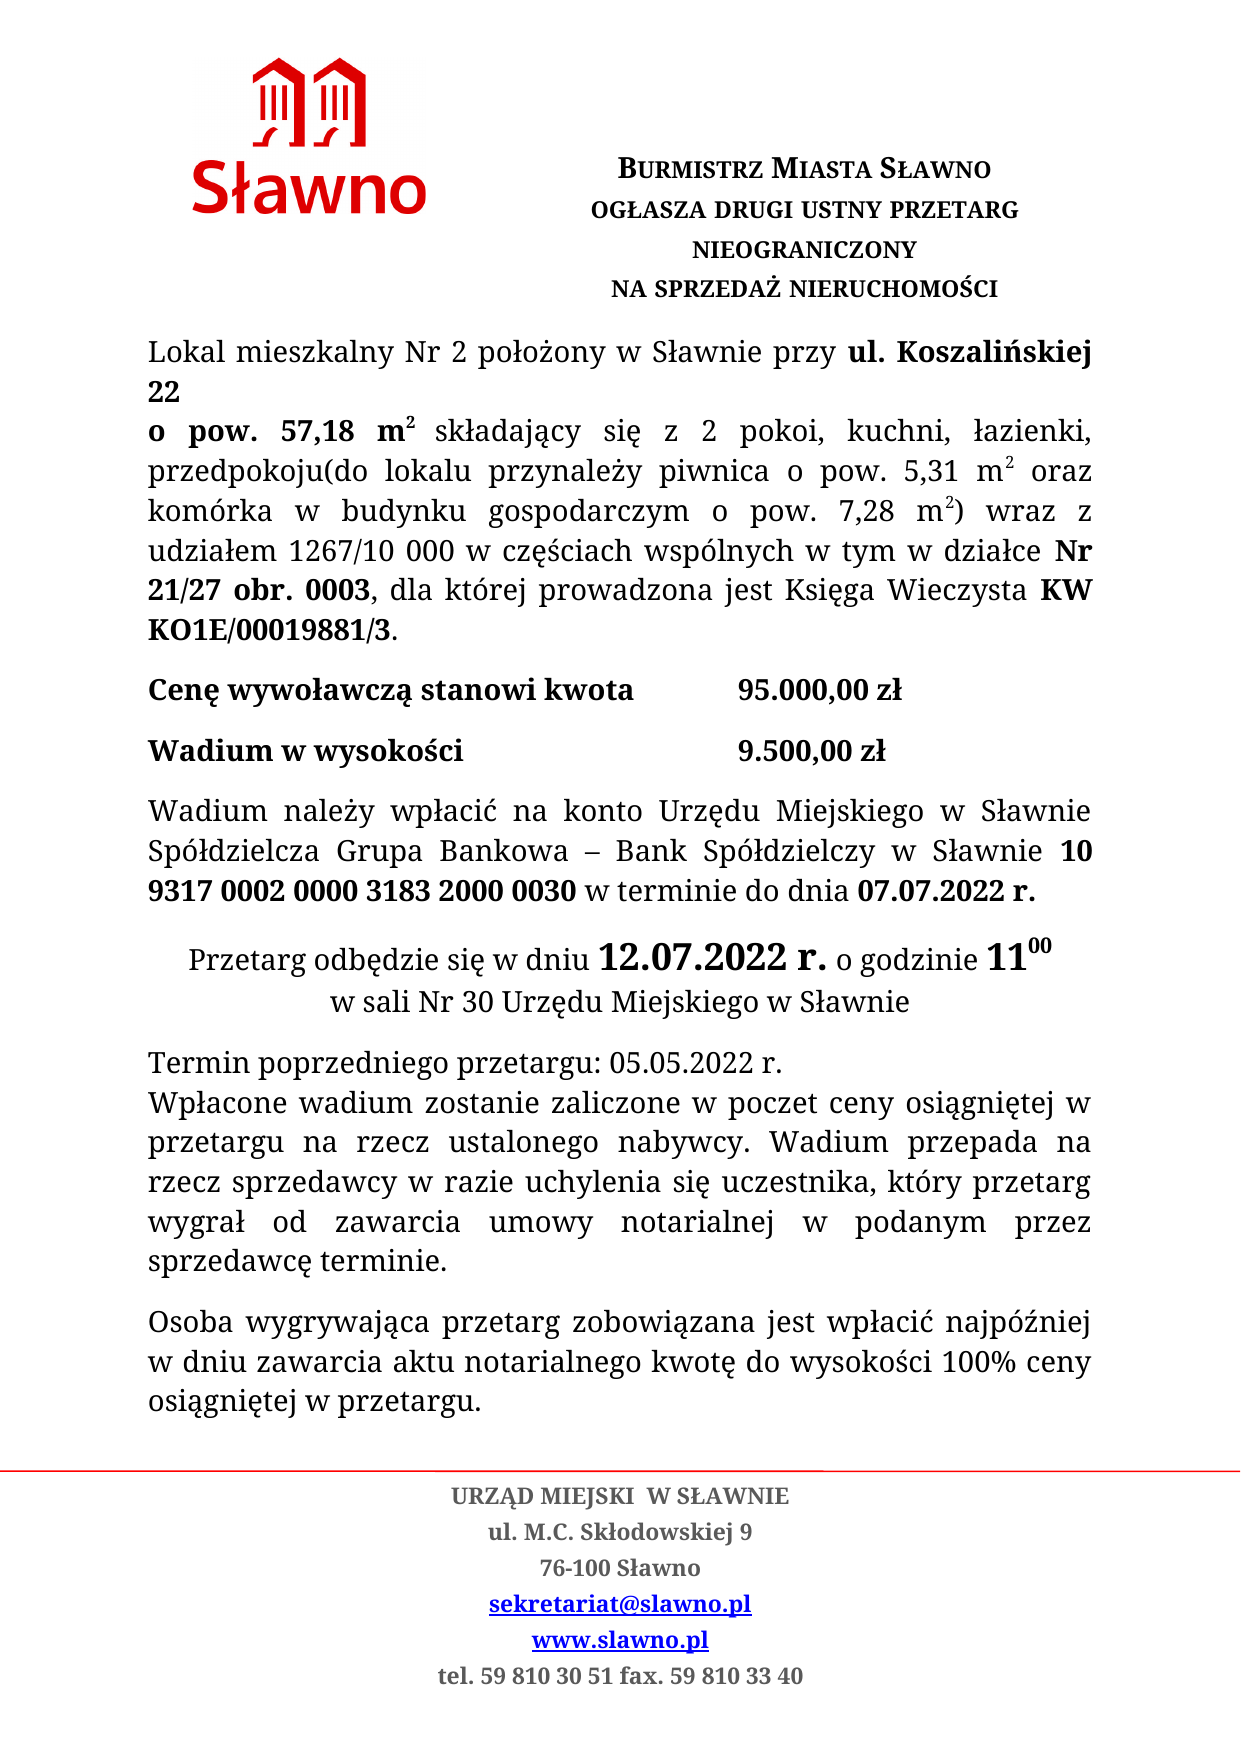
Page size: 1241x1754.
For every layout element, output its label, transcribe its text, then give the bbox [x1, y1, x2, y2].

text Wpłacone wadium zostanie zaliczone w poczet ceny osiągniętej w przetargu na rzecz ustalonego nabywcy. Wadium przepada na rzecz sprzedawcy w razie uchylenia się uczestnika, który przetarg wygrał od zawarcia umowy notarialnej w podanym przez sprzedawcę terminie. [148, 1082, 1093, 1280]
text Osoba wygrywająca przetarg zobowiązana jest wpłacić najpóźniej w dniu zawarcia aktu notarialnego kwotę do wysokości 100% ceny osiągniętej w przetargu. [148, 1301, 1093, 1420]
text Lokal mieszkalny Nr 2 położony w Sławnie przy ul. Koszalińskiej 22 o pow. 57,18 m2 składający się z 2 pokoi, kuchni, łazienki, przedpokoju(do lokalu przynależy piwnica o pow. 5,31 m2 oraz komórka w budynku gospodarczym o pow. 7,28 m2) wraz z udziałem 1267/10 000 w częściach wspólnych w tym w działce Nr 21/27 obr. 0003, dla której prowadzona jest Księga Wieczysta KW KO1E/00019881/3. [148, 331, 1093, 649]
text Przetarg odbędzie się w dniu 12.07.2022 r. o godzinie 1100 w sali Nr 30 Urzędu Miejskiego w Sławnie [148, 931, 1093, 1021]
text Burmistrz Miasta Sławno [516, 148, 1093, 187]
text Termin poprzedniego przetargu: 05.05.2022 r. [148, 1042, 1093, 1082]
text Wadium w wysokości 9.500,00 zł [148, 730, 1093, 770]
picture [192, 57, 426, 214]
text ogłasza drugi ustny przetarg nieograniczony [516, 187, 1093, 267]
text na sprzedaż nieruchomości [516, 267, 1093, 306]
text Wadium należy wpłacić na konto Urzędu Miejskiego w Sławnie Spółdzielcza Grupa Bankowa – Bank Spółdzielczy w Sławnie 10 9317 0002 0000 3183 2000 0030 w terminie do dnia 07.07.2022 r. [148, 791, 1093, 910]
text Cenę wywoławczą stanowi kwota 95.000,00 zł [148, 670, 1093, 709]
